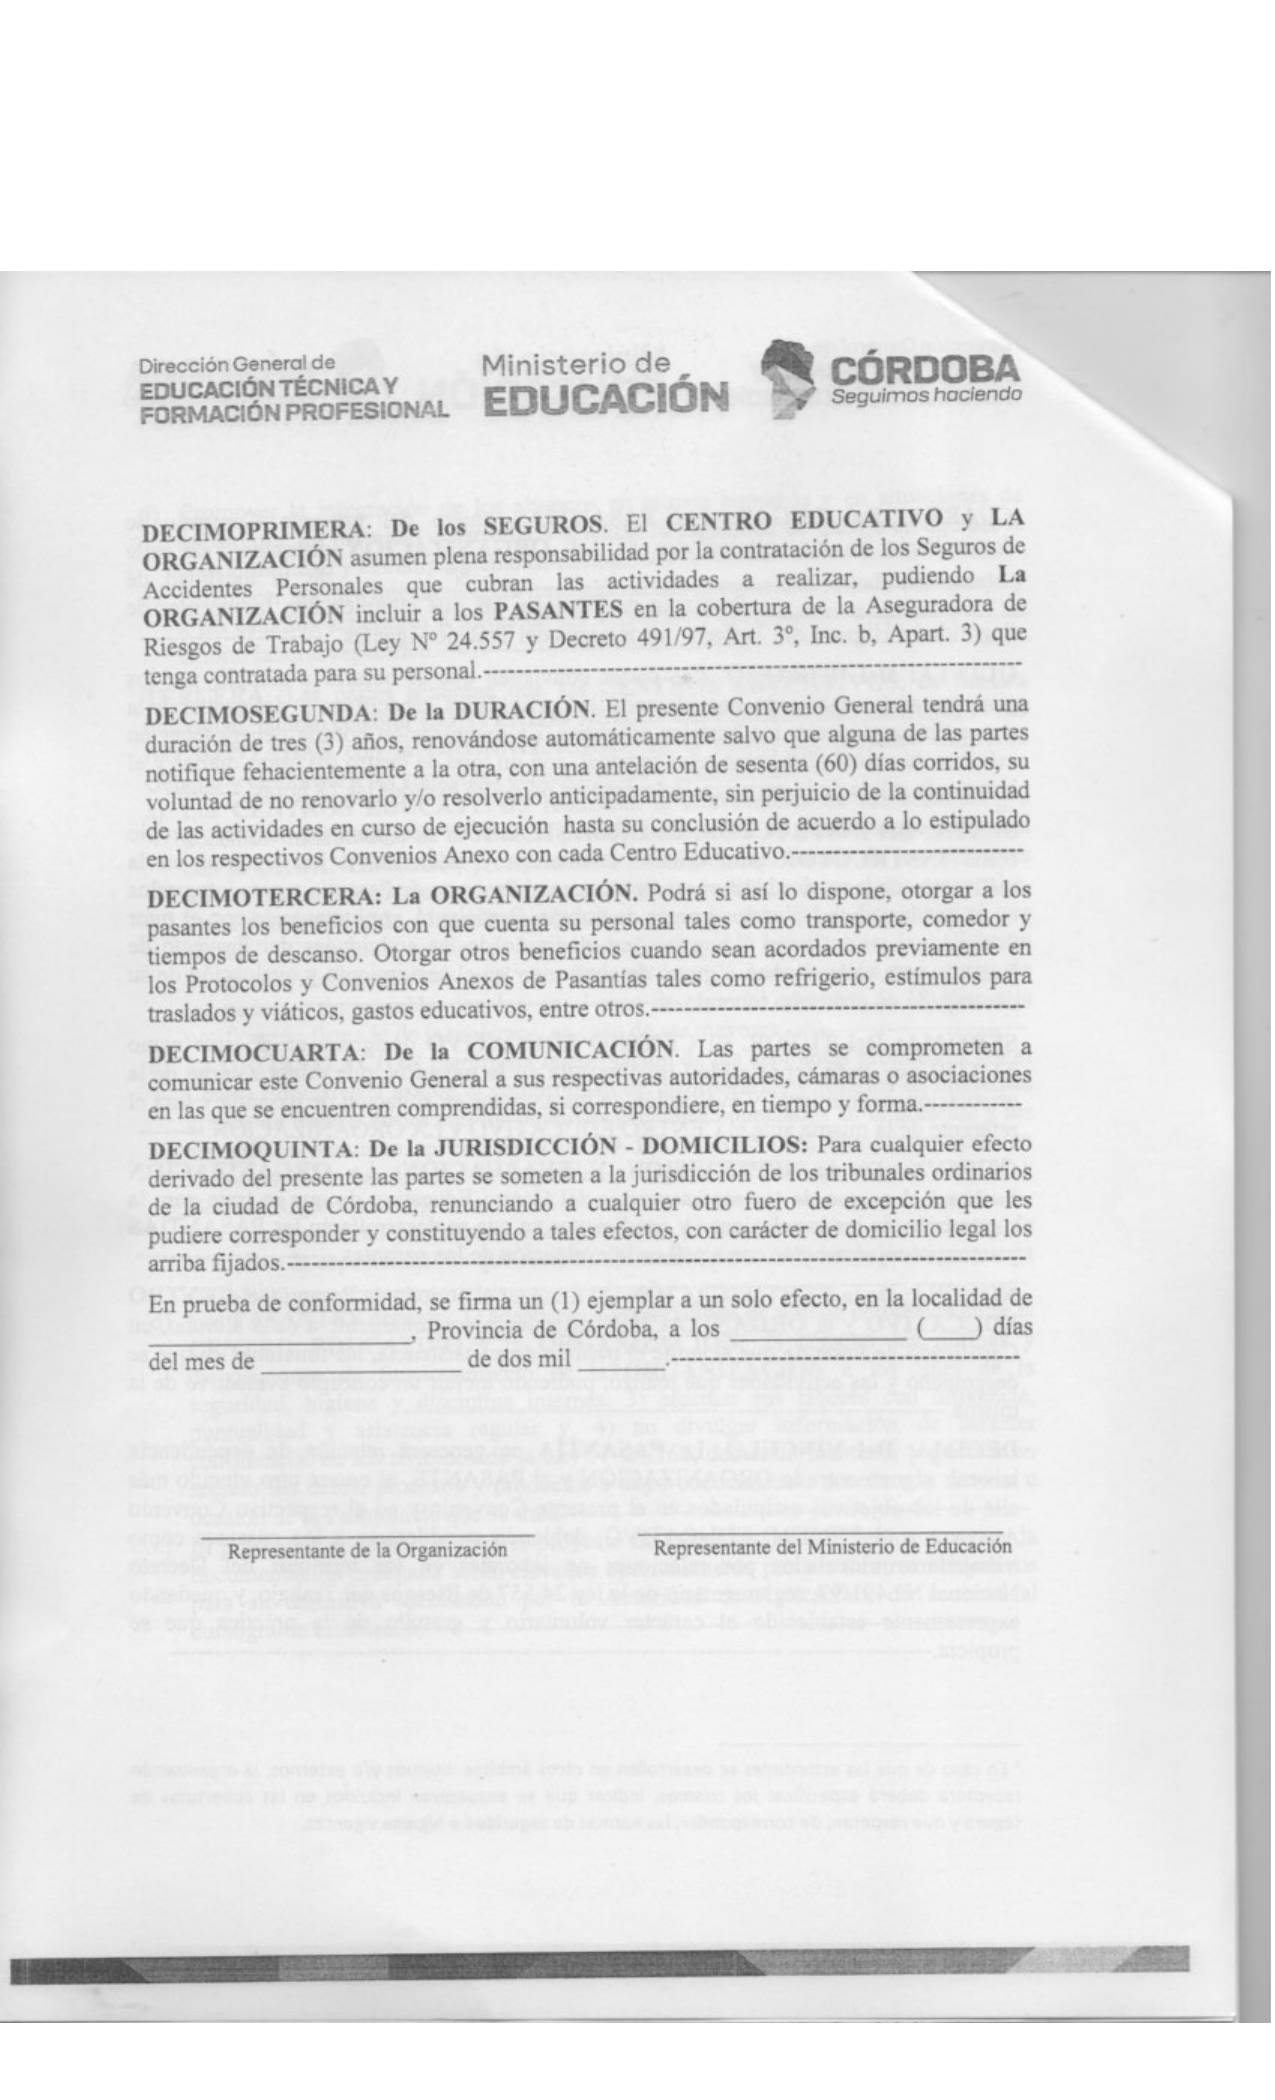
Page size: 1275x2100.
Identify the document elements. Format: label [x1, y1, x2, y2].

picture [0, 271, 1271, 2024]
